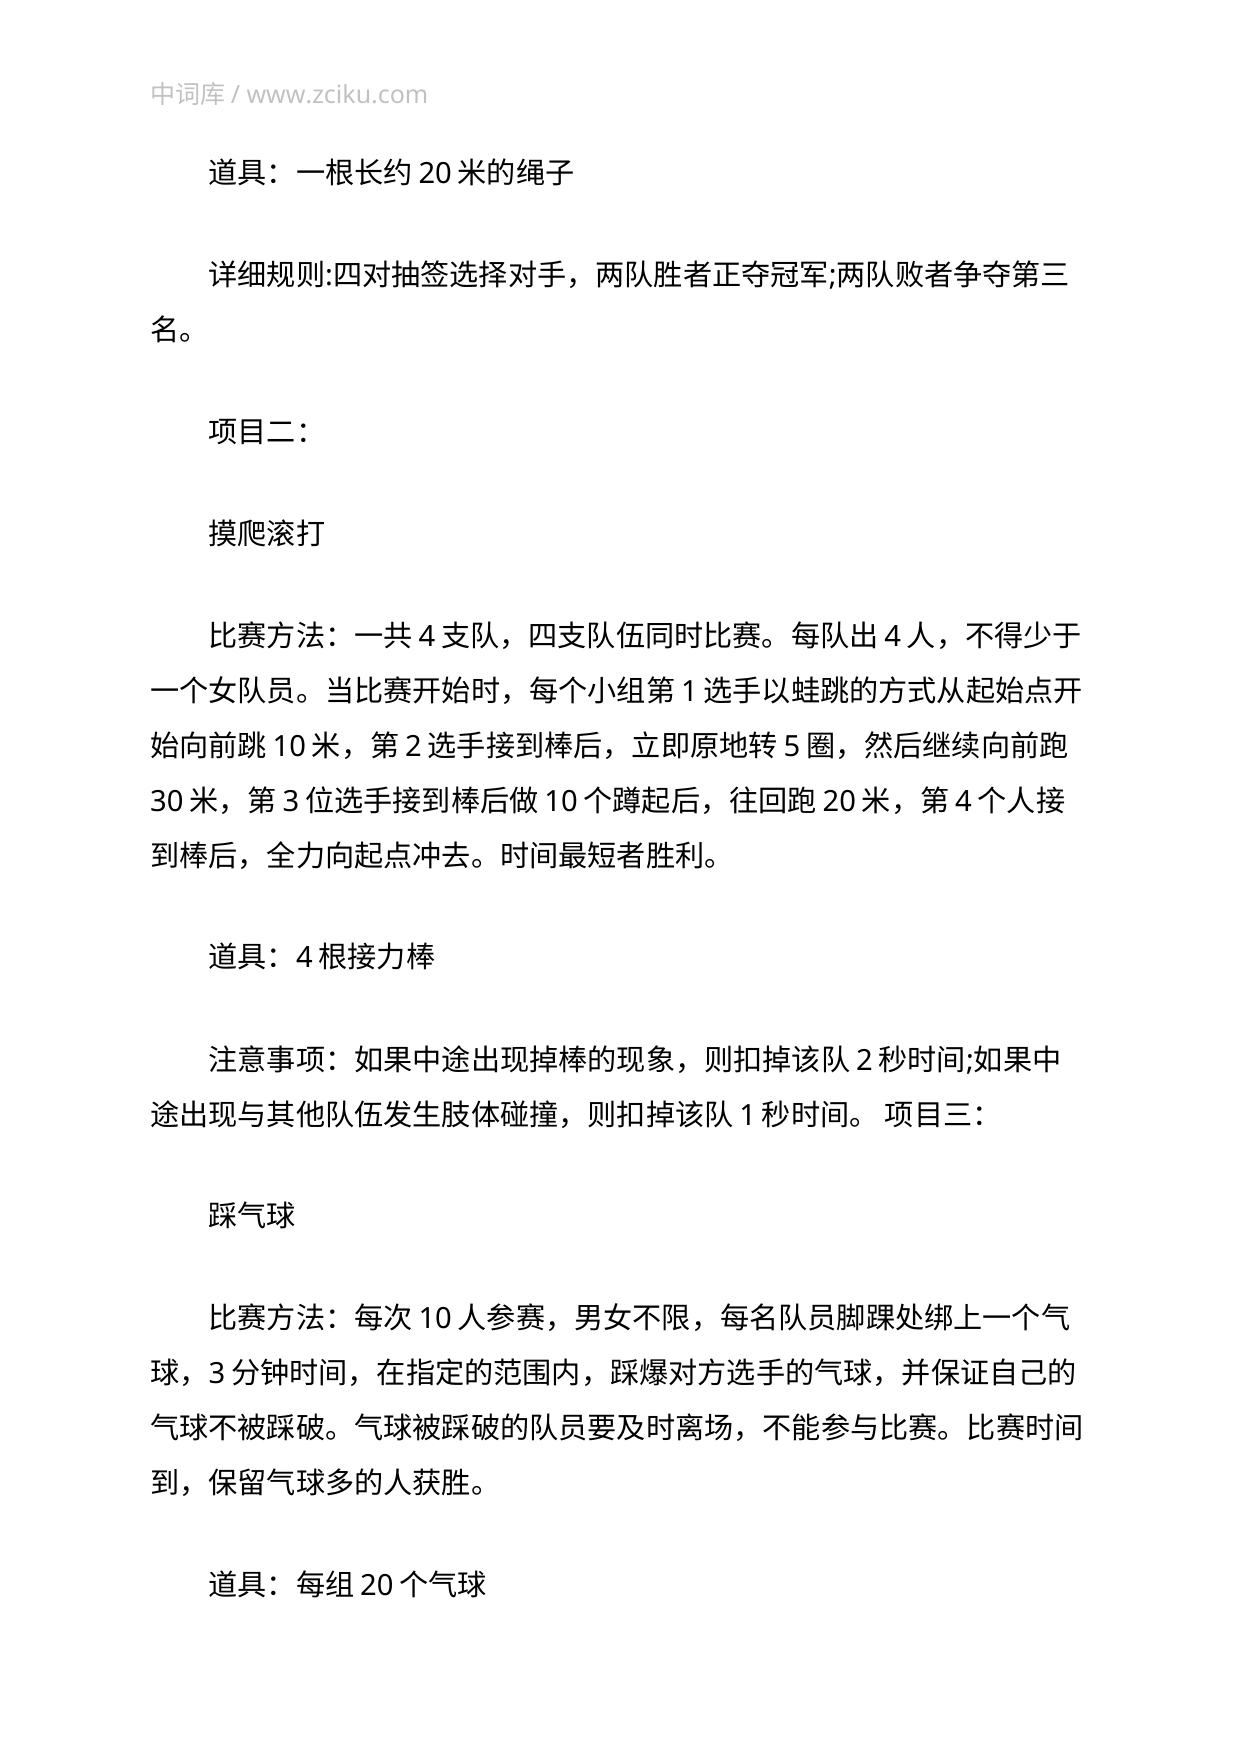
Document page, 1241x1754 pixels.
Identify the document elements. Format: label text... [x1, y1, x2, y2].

text 比赛方法：一共4支队，四支队伍同时比赛。每队出4人，不得少于一个女队员。当比赛开始时，每个小组第1选手以蛙跳的方式从起始点开始向前跳10米，第2选手接到棒后，立即原地转5圈，然后继续向前跑30米，第3位选手接到棒后做10个蹲起后，往回跑20米，第4个人接到棒后，全力向起点冲去。时间最短者胜利。 [150, 612, 1090, 874]
text 道具：每组20个气球 [150, 1561, 1090, 1604]
text 比赛方法：每次10人参赛，男女不限，每名队员脚踝处绑上一个气球，3分钟时间，在指定的范围内，踩爆对方选手的气球，并保证自己的气球不被踩破。气球被踩破的队员要及时离场，不能参与比赛。比赛时间到，保留气球多的人获胜。 [150, 1295, 1090, 1502]
text 道具：4根接力棒 [150, 934, 1090, 976]
text 详细规则:四对抽签选择对手，两队胜者正夺冠军;两队败者争夺第三名。 [150, 252, 1090, 349]
text 踩气球 [150, 1193, 1090, 1235]
text 摸爬滚打 [150, 511, 1090, 553]
text 道具：一根长约20米的绳子 [150, 150, 1090, 192]
text 注意事项：如果中途出现掉棒的现象，则扣掉该队2秒时间;如果中途出现与其他队伍发生肢体碰撞，则扣掉该队1秒时间。 项目三： [150, 1036, 1090, 1133]
text 项目二： [150, 409, 1090, 451]
